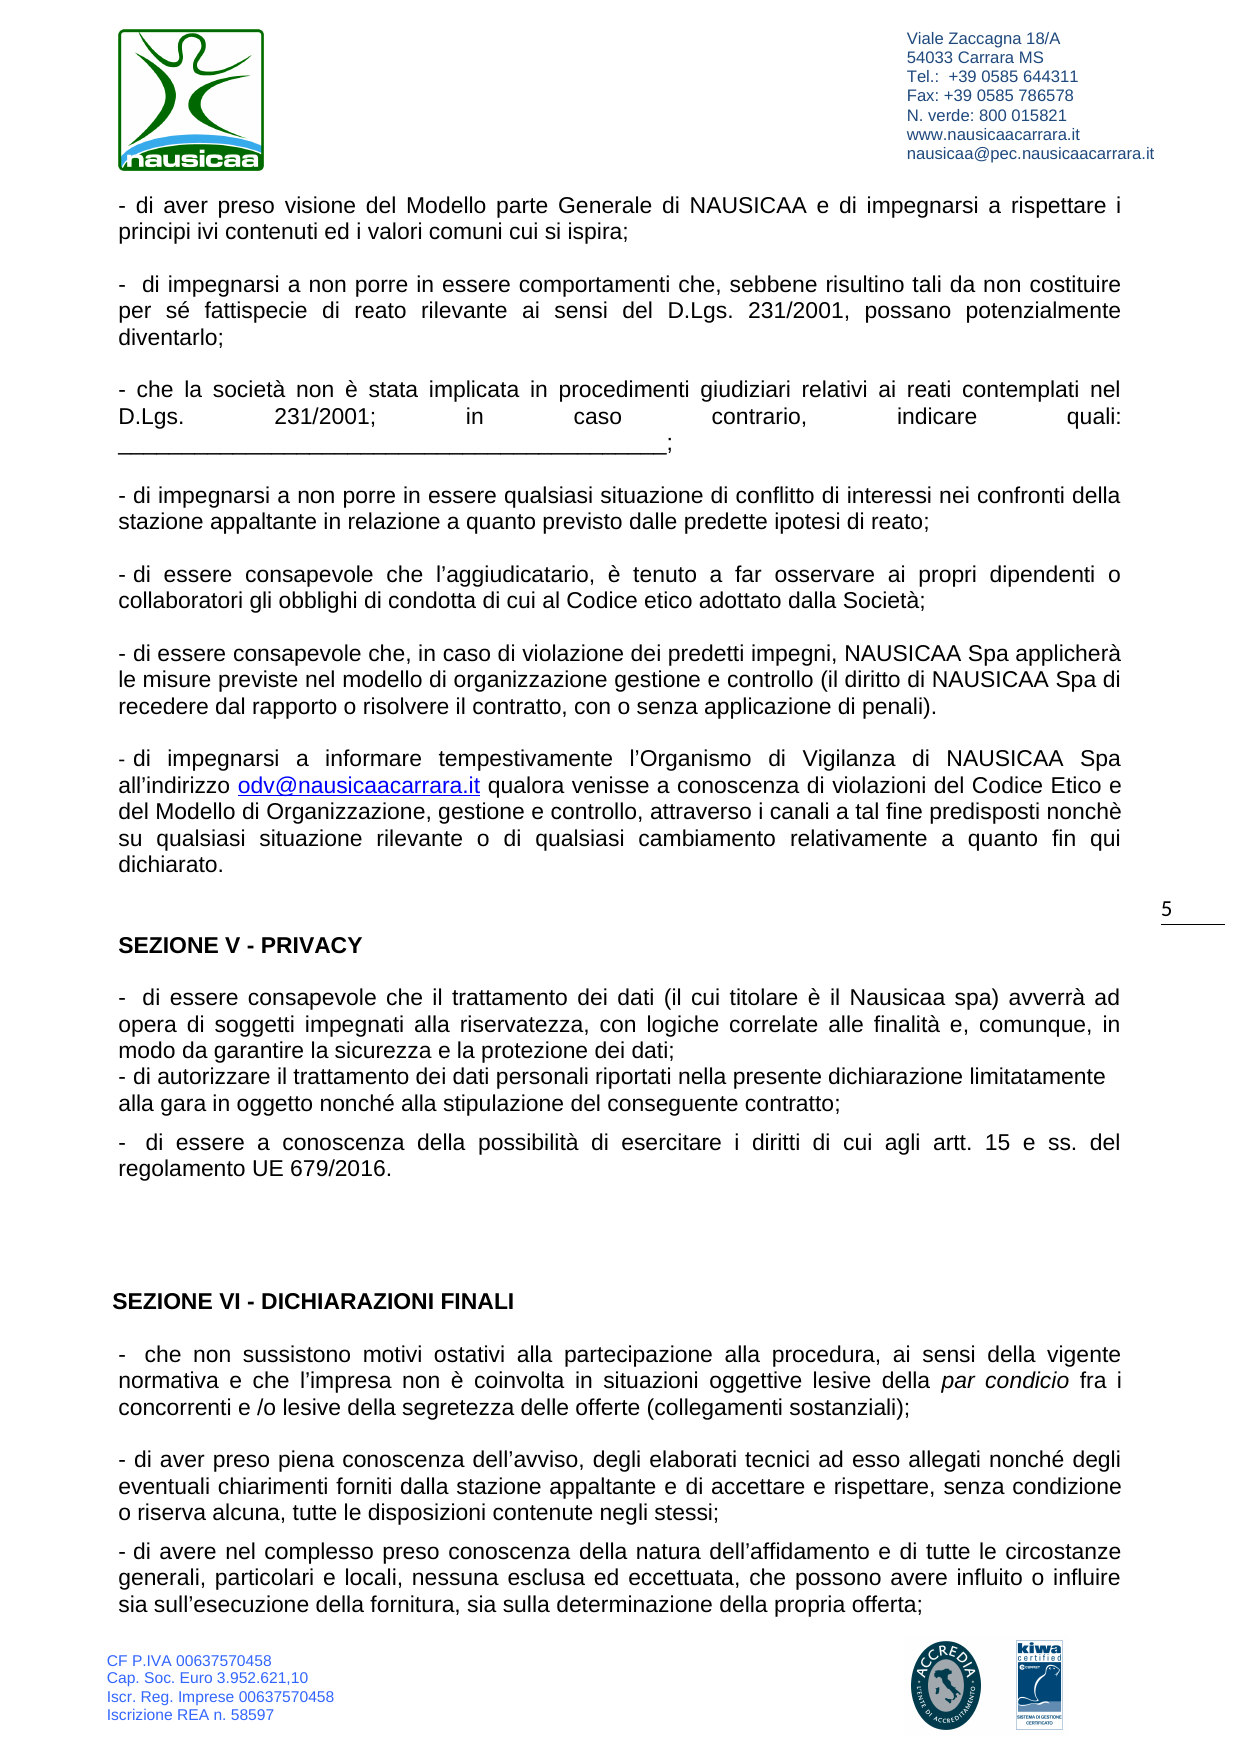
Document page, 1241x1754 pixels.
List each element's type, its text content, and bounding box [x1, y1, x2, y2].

picture [118, 29, 264, 171]
text - di impegnarsi a non porre in essere qualsiasi situazione di conflitto di interessi nei confronti della stazione appaltante in relazione a quanto previsto dalle predette ipotesi di reato; [118, 482, 1122, 534]
text - di aver preso piena conoscenza dell’avviso, degli elaborati tecnici ad esso allegati nonché degli eventuali chiarimenti forniti dalla stazione appaltante e di accettare e rispettare, senza condizione o riserva alcuna, tutte le disposizioni contenute negli stessi; [118, 1446, 1122, 1526]
list di essere consapevole che il trattamento dei dati (il cui titolare è il Nausicaa spa) avverrà ad opera di soggetti impegnati alla riservatezza, con logiche correlate alle finalità e, comunque, in modo da garantire la sicurezza e la protezione dei dati; [118, 984, 1122, 1063]
text SEZIONE VI - DICHIARAZIONI FINALI [74, 1288, 1122, 1315]
list di essere a conoscenza della possibilità di esercitare i diritti di cui agli artt. 15 e ss. del regolamento UE 679/2016. [118, 1128, 1122, 1181]
list che non sussistono motivi ostativi alla partecipazione alla procedura, ai sensi della vigente normativa e che l’impresa non è coinvolta in situazioni oggettive lesive della par condicio fra i concorrenti e /o lesive della segretezza delle offerte (collegamenti sostanziali); [118, 1341, 1122, 1420]
text - che la società non è stata implicata in procedimenti giudiziari relativi ai reati contemplati nel D.Lgs. 231/2001; in caso contrario, indicare quali: ___________________________________________; [118, 376, 1122, 456]
list di essere consapevole che l’aggiudicatario, è tenuto a far osservare ai propri dipendenti o collaboratori gli obblighi di condotta di cui al Codice etico adottato dalla Società; [118, 561, 1122, 614]
text - di aver preso visione del Modello parte Generale di NAUSICAA e di impegnarsi a rispettare i principi ivi contenuti ed i valori comuni cui si ispira; [118, 192, 1122, 245]
text - di impegnarsi a non porre in essere comportamenti che, sebbene risultino tali da non costituire per sé fattispecie di reato rilevante ai sensi del D.Lgs. 231/2001, possano potenzialmente diventarlo; [118, 271, 1122, 350]
text SEZIONE V - PRIVACY [118, 932, 1122, 958]
list di essere consapevole che, in caso di violazione dei predetti impegni, NAUSICAA Spa applicherà le misure previste nel modello di organizzazione gestione e controllo (il diritto di NAUSICAA Spa di recedere dal rapporto o risolvere il contratto, con o senza applicazione di penali). [118, 640, 1122, 719]
list di impegnarsi a informare tempestivamente l’Organismo di Vigilanza di NAUSICAA Spa all’indirizzo odv@nausicaacarrara.it qualora venisse a conoscenza di violazioni del Codice Etico e del Modello di Organizzazione, gestione e controllo, attraverso i canali a tal fine predisposti nonchè su qualsiasi situazione rilevante o di qualsiasi cambiamento relativamente a quanto fin qui dichiarato. [118, 745, 1122, 877]
list di autorizzare il trattamento dei dati personali riportati nella presente dichiarazione limitatamente alla gara in oggetto nonché alla stipulazione del conseguente contratto; [118, 1063, 1122, 1116]
list di avere nel complesso preso conoscenza della natura dell’affidamento e di tutte le circostanze generali, particolari e locali, nessuna esclusa ed eccettuata, che possono avere influito o influire sia sull’esecuzione della fornitura, sia sulla determinazione della propria offerta; [118, 1538, 1122, 1617]
